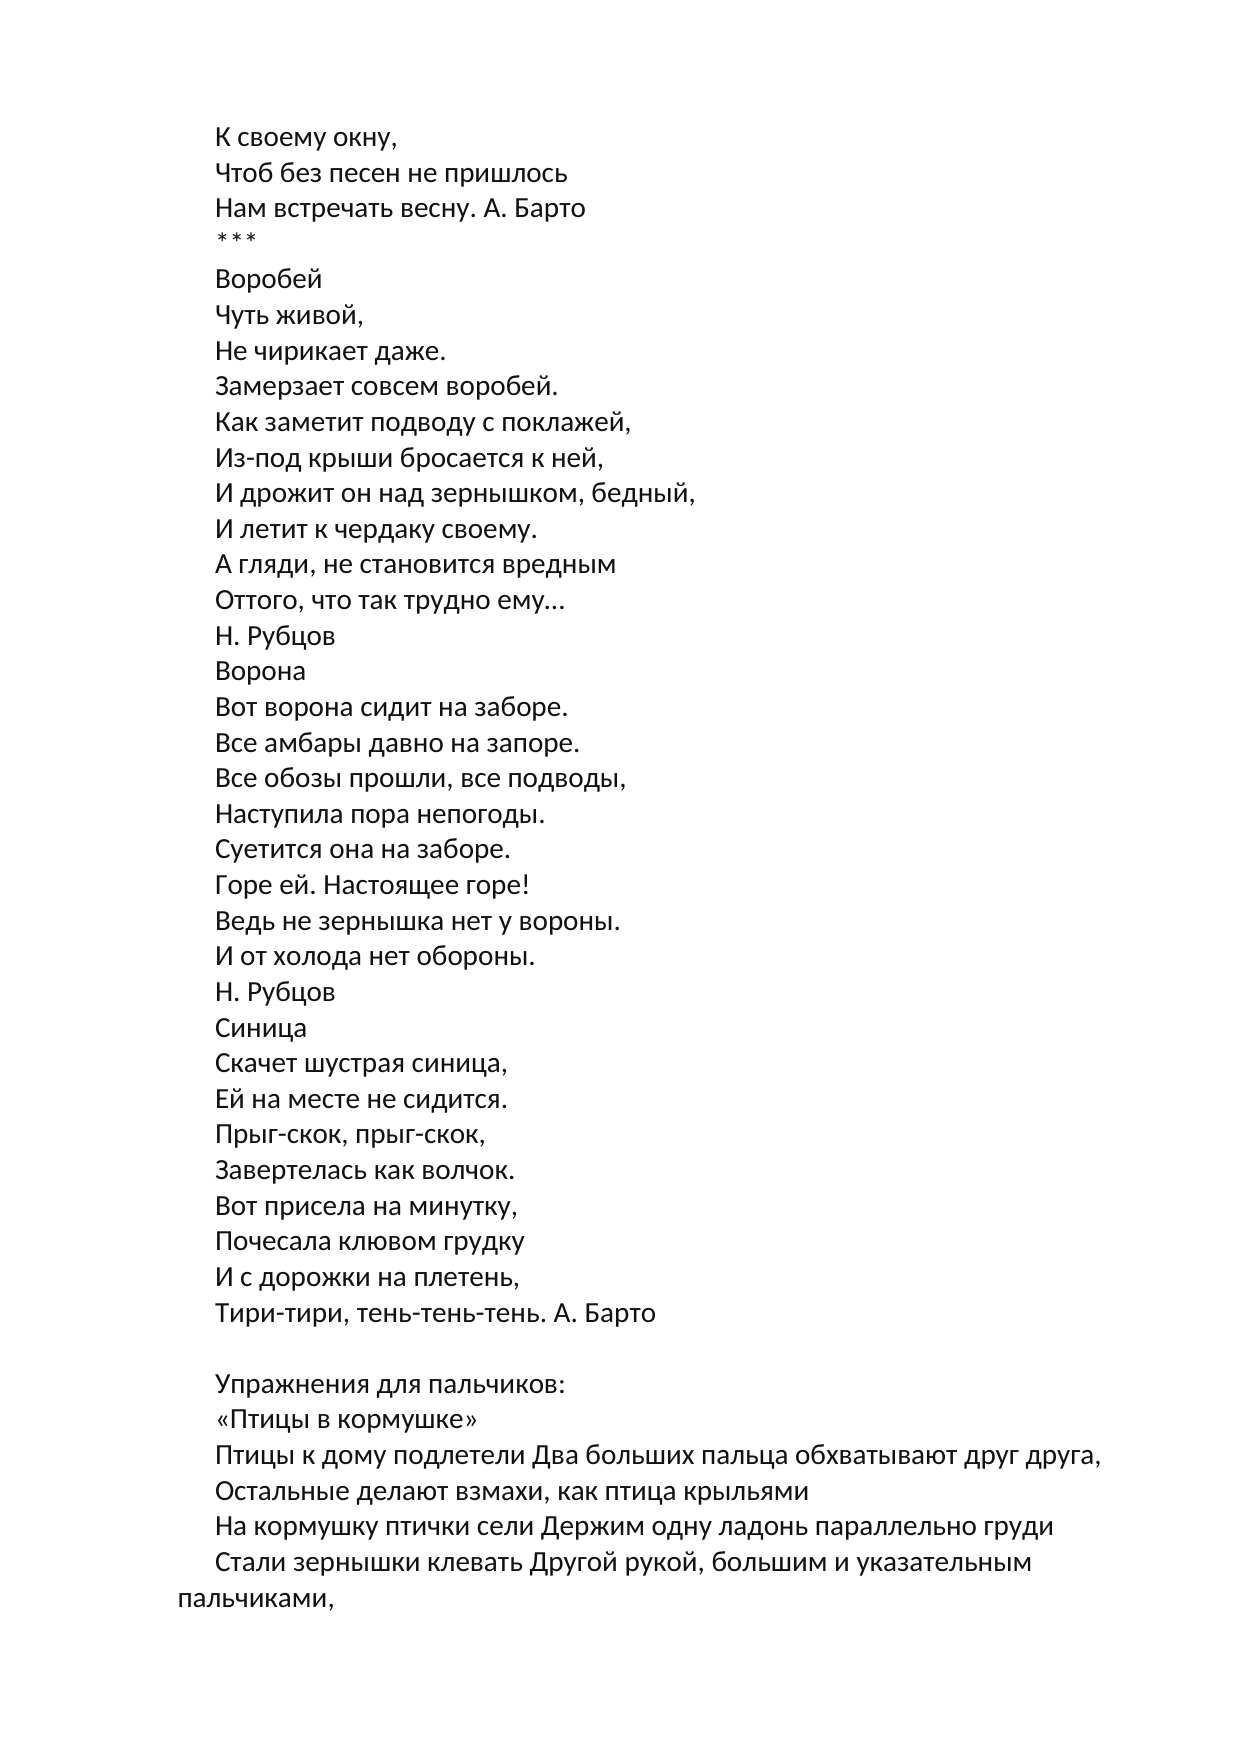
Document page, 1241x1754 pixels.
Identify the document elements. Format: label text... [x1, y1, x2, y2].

text Остальные делают взмахи, как птица крыльями [177, 1472, 1152, 1507]
text Завертелась как волчок. [177, 1151, 1152, 1187]
text И летит к чердаку своему. [177, 510, 1152, 546]
text Чуть живой, [177, 296, 1152, 332]
text Горе ей. Настоящее горе! [177, 866, 1152, 902]
text К своему окну, [177, 118, 1152, 154]
text Ей на месте не сидится. [177, 1080, 1152, 1116]
text Ворона [177, 652, 1152, 688]
text *** [177, 225, 1152, 261]
text Почесала клювом грудку [177, 1222, 1152, 1258]
text На кормушку птички сели Держим одну ладонь параллельно груди [177, 1507, 1152, 1543]
text Наступила пора непогоды. [177, 795, 1152, 831]
text Нам встречать весну. А. Барто [177, 189, 1152, 225]
text Упражнения для пальчиков: [177, 1365, 1152, 1401]
text И дрожит он над зернышком, бедный, [177, 474, 1152, 510]
text Из-под крыши бросается к ней, [177, 439, 1152, 474]
text Все амбары давно на запоре. [177, 724, 1152, 759]
text «Птицы в кормушке» [177, 1401, 1152, 1436]
text Оттого, что так трудно ему… [177, 581, 1152, 617]
text Замерзает совсем воробей. [177, 367, 1152, 403]
text Н. Рубцов [177, 973, 1152, 1009]
text Вот ворона сидит на заборе. [177, 688, 1152, 724]
text Птицы к дому подлетели Два больших пальца обхватывают друг друга, [177, 1436, 1152, 1472]
text Чтоб без песен не пришлось [177, 154, 1152, 189]
text И от холода нет обороны. [177, 937, 1152, 973]
text Стали зернышки клевать Другой рукой, большим и указательным пальчиками, [177, 1543, 1152, 1614]
text Ведь не зернышка нет у вороны. [177, 902, 1152, 937]
text Суетится она на заборе. [177, 831, 1152, 866]
text А гляди, не становится вредным [177, 546, 1152, 581]
text Скачет шустрая синица, [177, 1044, 1152, 1080]
text Воробей [177, 261, 1152, 296]
text Не чирикает даже. [177, 332, 1152, 367]
text Н. Рубцов [177, 617, 1152, 652]
text Вот присела на минутку, [177, 1187, 1152, 1222]
text И с дорожки на плетень, [177, 1258, 1152, 1294]
text Как заметит подводу с поклажей, [177, 403, 1152, 439]
text Тири-тири, тень-тень-тень. А. Барто [177, 1294, 1152, 1329]
text Прыг-скок, прыг-скок, [177, 1116, 1152, 1151]
text Синица [177, 1009, 1152, 1044]
text Все обозы прошли, все подводы, [177, 759, 1152, 795]
